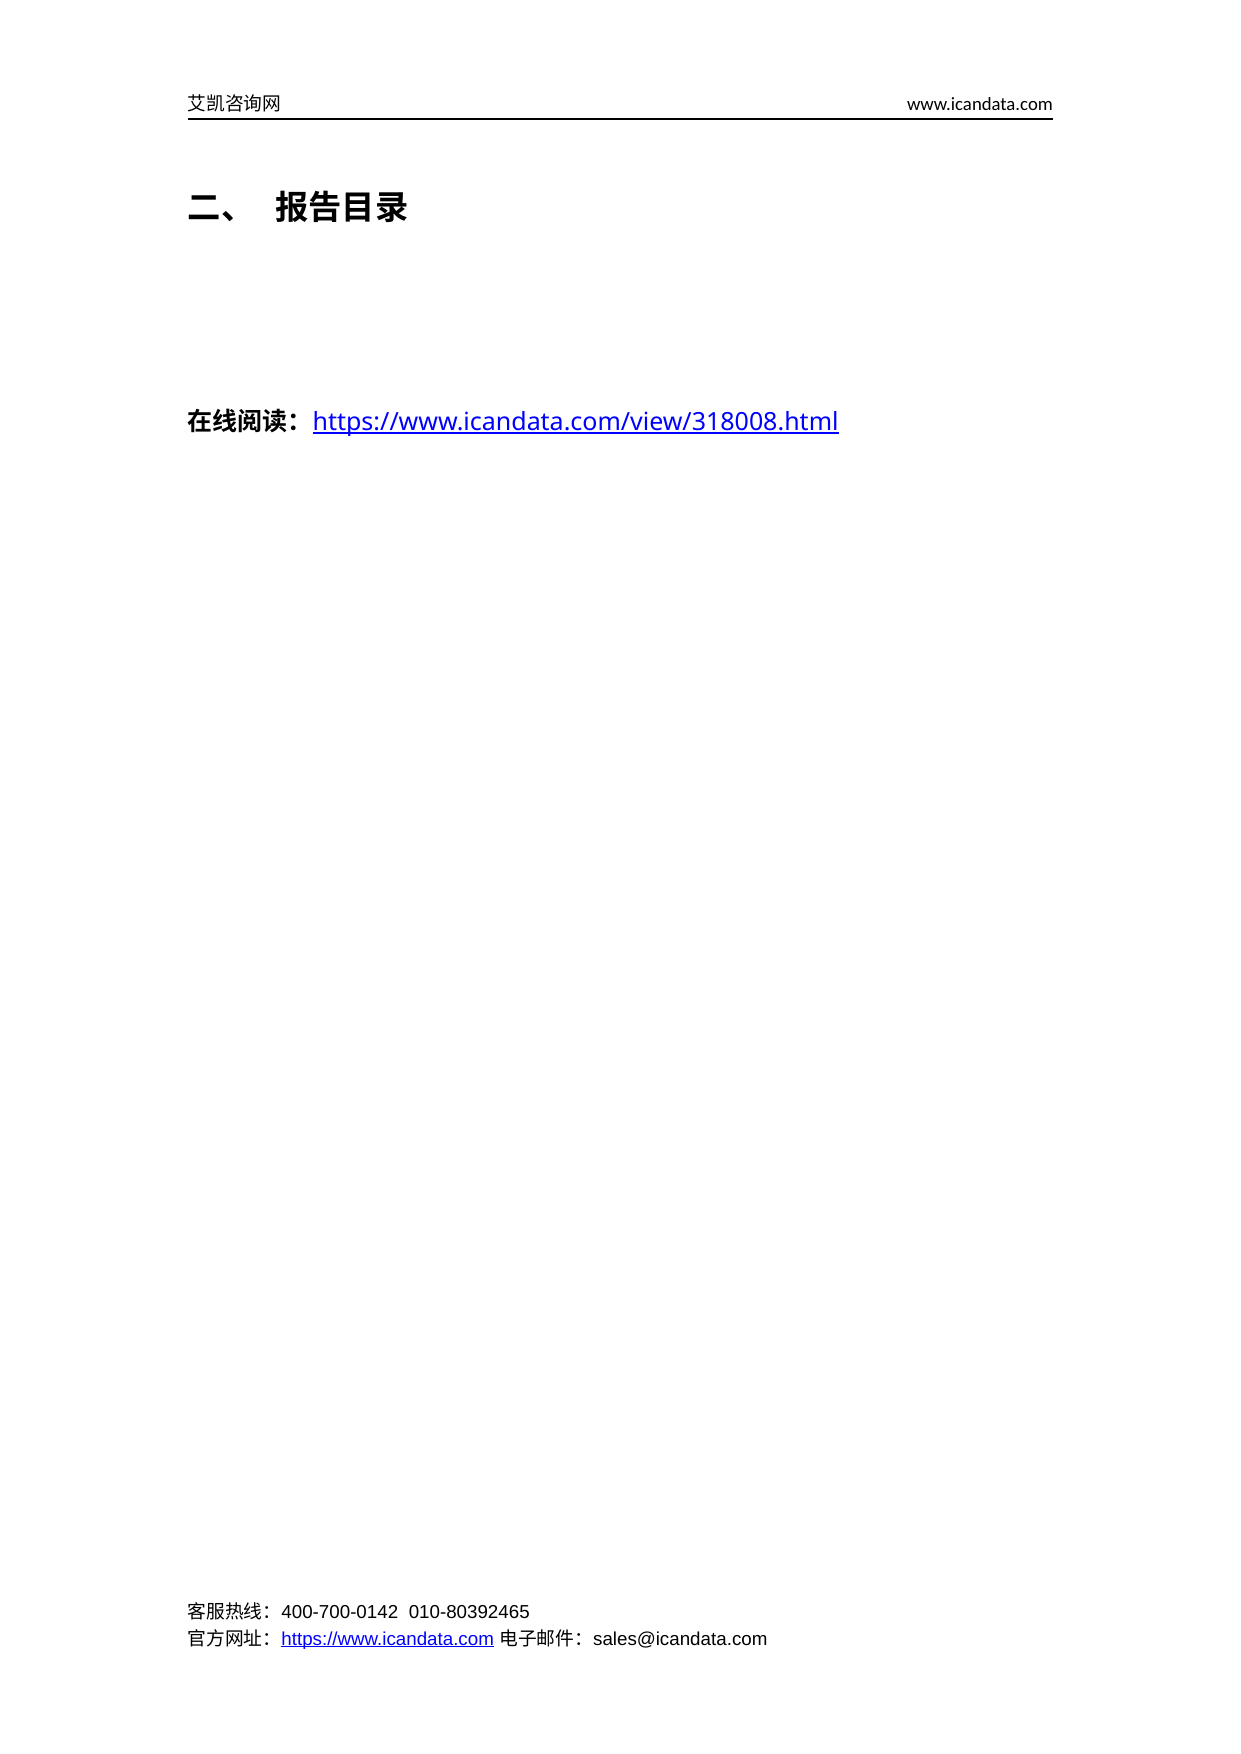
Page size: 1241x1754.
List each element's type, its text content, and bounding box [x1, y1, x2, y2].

subtitle 报告目录 [187, 172, 1053, 237]
text 在线阅读：https://www.icandata.com/view/318008.html [187, 387, 1053, 452]
